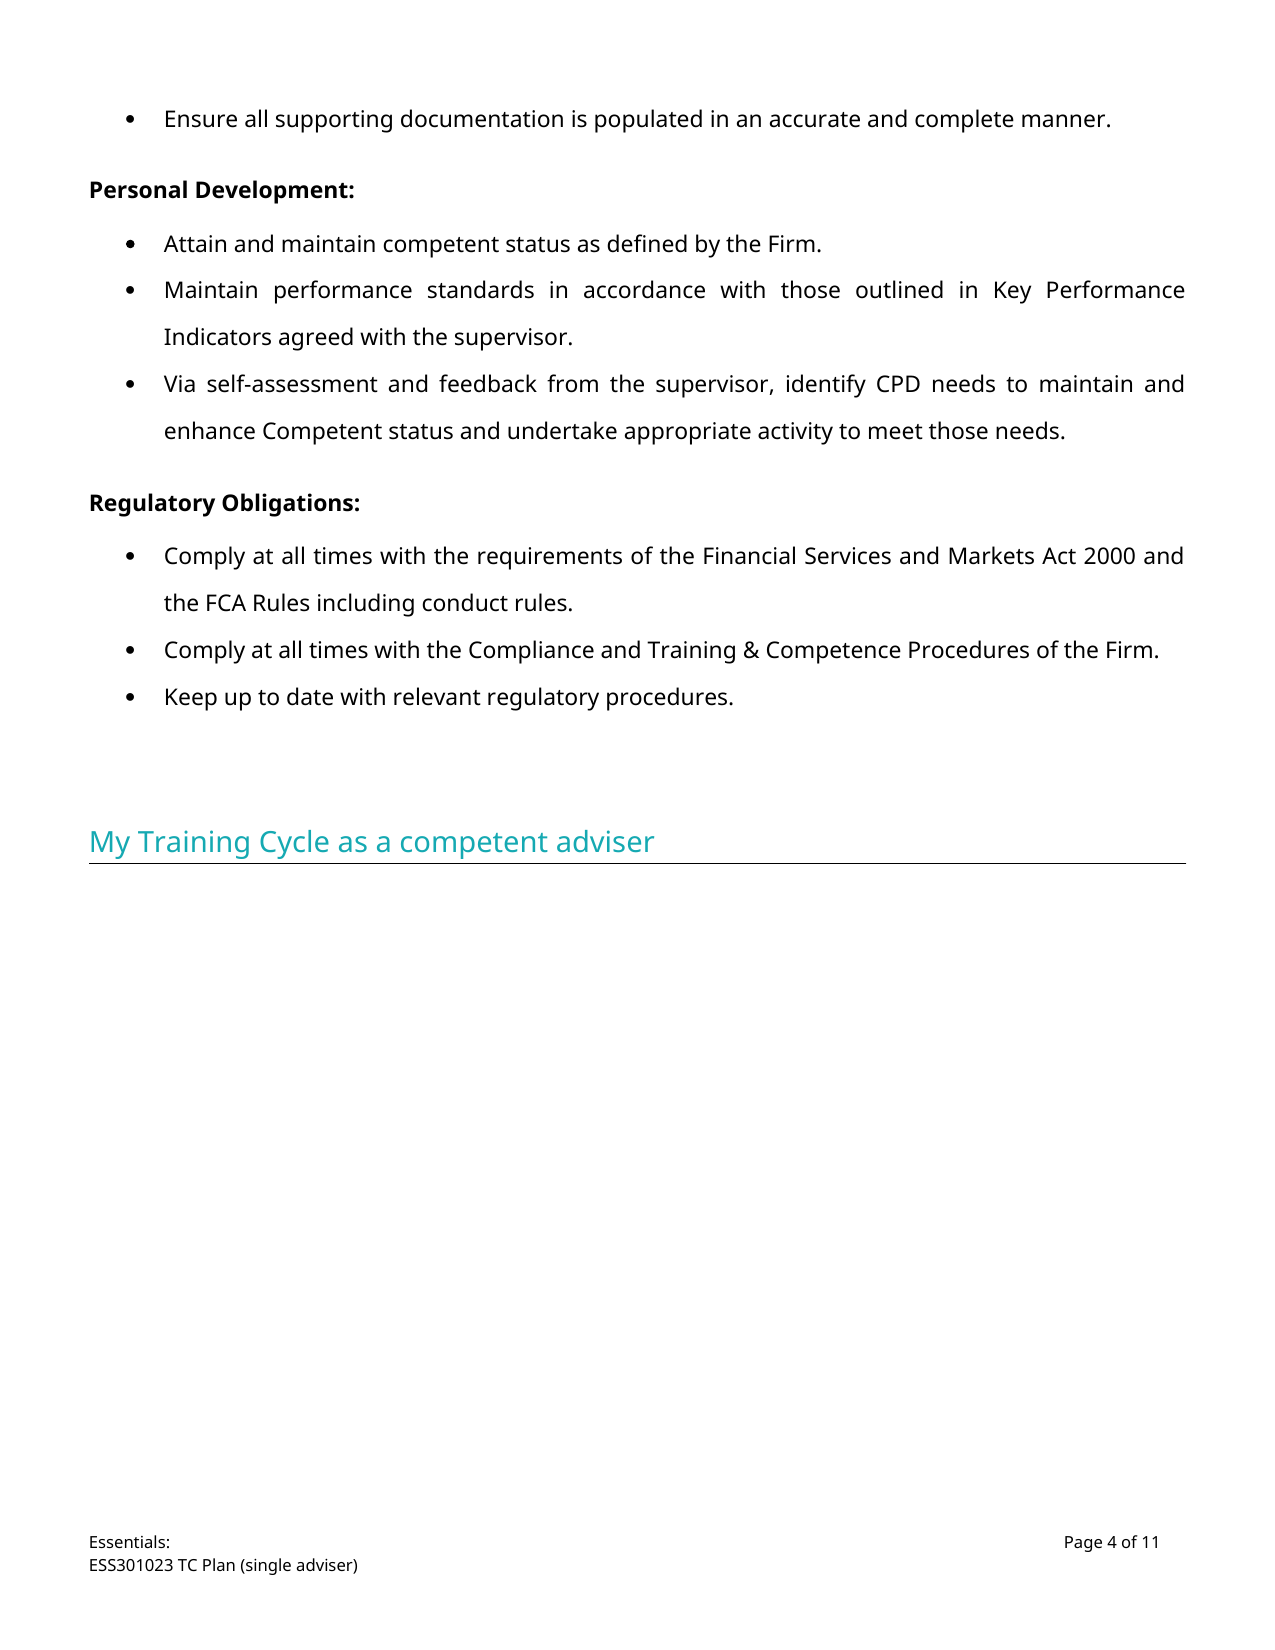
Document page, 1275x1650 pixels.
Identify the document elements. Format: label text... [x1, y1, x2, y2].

subtitle Personal Development: [89, 174, 1186, 206]
list Maintain performance standards in accordance with those outlined in Key Performance Indicators agreed with the supervisor. [126, 274, 1186, 353]
list Comply at all times with the Compliance and Training & Competence Procedures of the Firm. [126, 634, 1186, 665]
subtitle My Training Cycle as a competent adviser [89, 821, 1186, 863]
list Ensure all supporting documentation is populated in an accurate and complete manner. [126, 103, 1186, 134]
list Comply at all times with the requirements of the Financial Services and Markets Act 2000 and the FCA Rules including conduct rules. [126, 540, 1186, 618]
subtitle Regulatory Obligations: [89, 487, 1186, 518]
list Keep up to date with relevant regulatory procedures. [126, 681, 1186, 712]
list Attain and maintain competent status as defined by the Firm. [126, 228, 1186, 259]
list Via self-assessment and feedback from the supervisor, identify CPD needs to maintain and enhance Competent status and undertake appropriate activity to meet those needs. [126, 368, 1186, 446]
